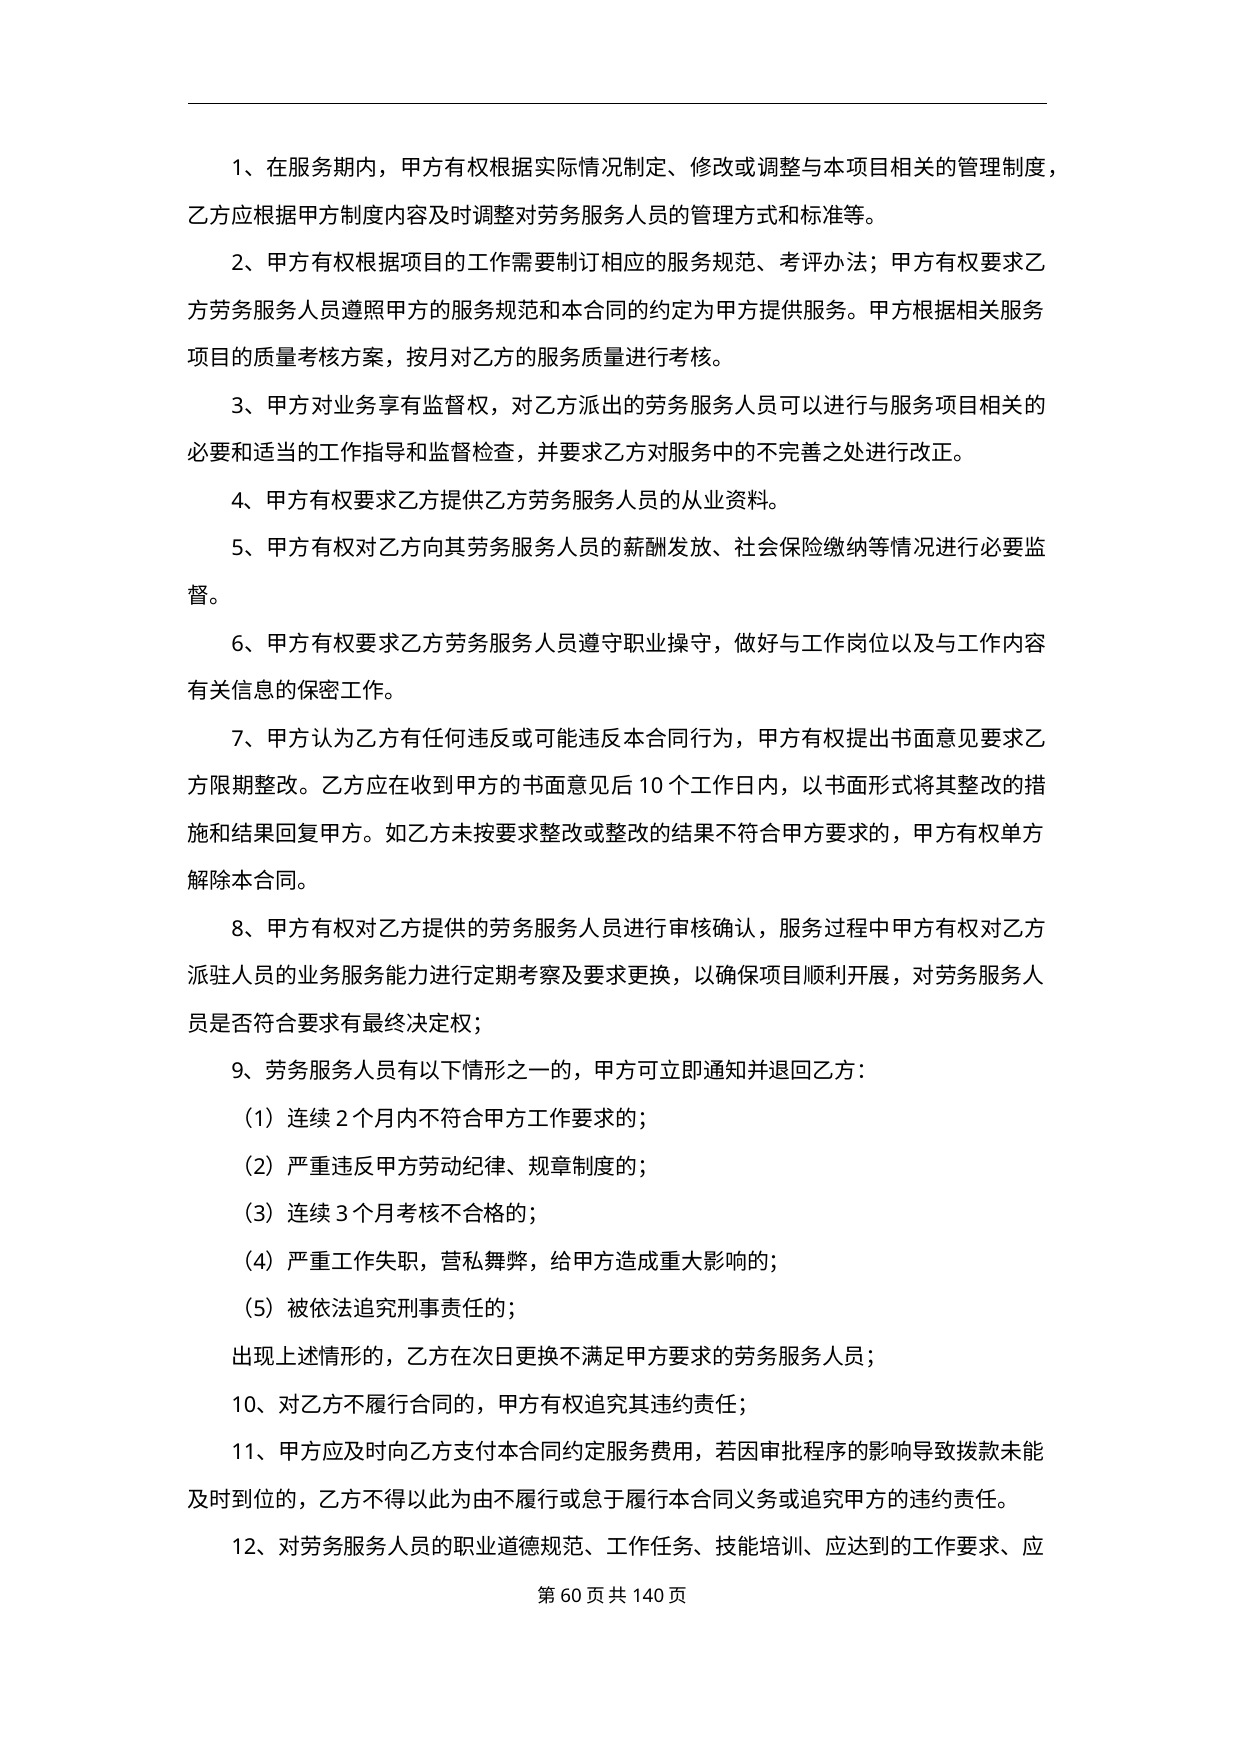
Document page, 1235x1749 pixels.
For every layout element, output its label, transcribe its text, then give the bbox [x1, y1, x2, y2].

text 7、甲方认为乙方有任何违反或可能违反本合同行为，甲方有权提出书面意见要求乙方限期整改。乙方应在收到甲方的书面意见后10个工作日内，以书面形式将其整改的措施和结果回复甲方。如乙方未按要求整改或整改的结果不符合甲方要求的，甲方有权单方解除本合同。 [187, 721, 1047, 895]
text 11、甲方应及时向乙方支付本合同约定服务费用，若因审批程序的影响导致拨款未能及时到位的，乙方不得以此为由不履行或怠于履行本合同义务或追究甲方的违约责任。 [187, 1434, 1047, 1513]
text （4）严重工作失职，营私舞弊，给甲方造成重大影响的； [187, 1244, 1047, 1276]
text 10、对乙方不履行合同的，甲方有权追究其违约责任； [187, 1387, 1047, 1418]
text （2）严重违反甲方劳动纪律、规章制度的； [187, 1149, 1047, 1180]
text 1、在服务期内，甲方有权根据实际情况制定、修改或调整与本项目相关的管理制度，乙方应根据甲方制度内容及时调整对劳务服务人员的管理方式和标准等。 [187, 150, 1047, 229]
text 9、劳务服务人员有以下情形之一的，甲方可立即通知并退回乙方： [187, 1053, 1047, 1085]
text 5、甲方有权对乙方向其劳务服务人员的薪酬发放、社会保险缴纳等情况进行必要监督。 [187, 530, 1047, 610]
text 8、甲方有权对乙方提供的劳务服务人员进行审核确认，服务过程中甲方有权对乙方派驻人员的业务服务能力进行定期考察及要求更换，以确保项目顺利开展，对劳务服务人员是否符合要求有最终决定权； [187, 911, 1047, 1038]
text （3）连续3个月考核不合格的； [187, 1196, 1047, 1228]
text （1）连续2个月内不符合甲方工作要求的； [187, 1101, 1047, 1133]
text 出现上述情形的，乙方在次日更换不满足甲方要求的劳务服务人员； [187, 1339, 1047, 1371]
text 3、甲方对业务享有监督权，对乙方派出的劳务服务人员可以进行与服务项目相关的必要和适当的工作指导和监督检查，并要求乙方对服务中的不完善之处进行改正。 [187, 388, 1047, 467]
text 2、甲方有权根据项目的工作需要制订相应的服务规范、考评办法；甲方有权要求乙方劳务服务人员遵照甲方的服务规范和本合同的约定为甲方提供服务。甲方根据相关服务项目的质量考核方案，按月对乙方的服务质量进行考核。 [187, 245, 1047, 372]
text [187, 1529, 1047, 1561]
text 6、甲方有权要求乙方劳务服务人员遵守职业操守，做好与工作岗位以及与工作内容有关信息的保密工作。 [187, 626, 1047, 705]
text 4、甲方有权要求乙方提供乙方劳务服务人员的从业资料。 [187, 483, 1047, 514]
text （5）被依法追究刑事责任的； [187, 1291, 1047, 1323]
